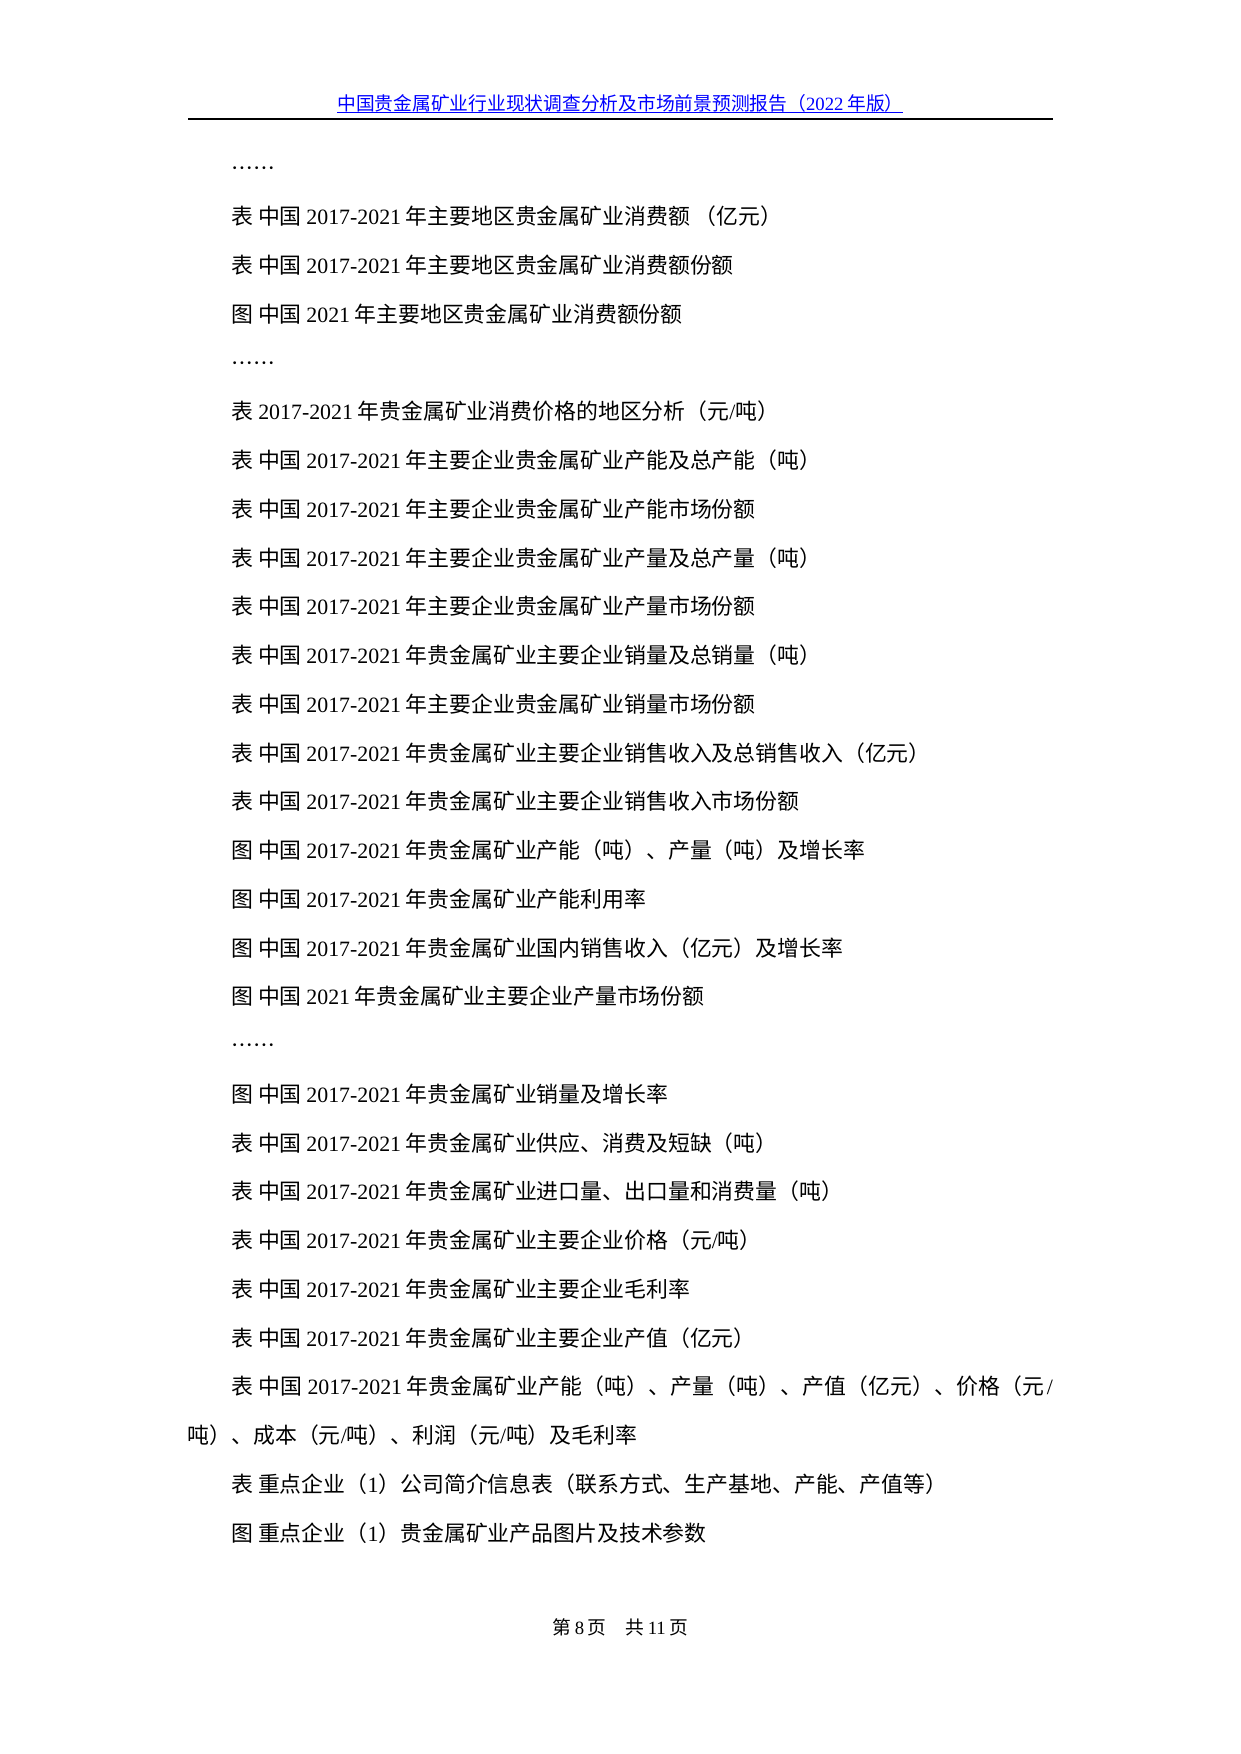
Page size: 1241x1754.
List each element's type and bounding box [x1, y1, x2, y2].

text [187, 150, 1053, 1548]
